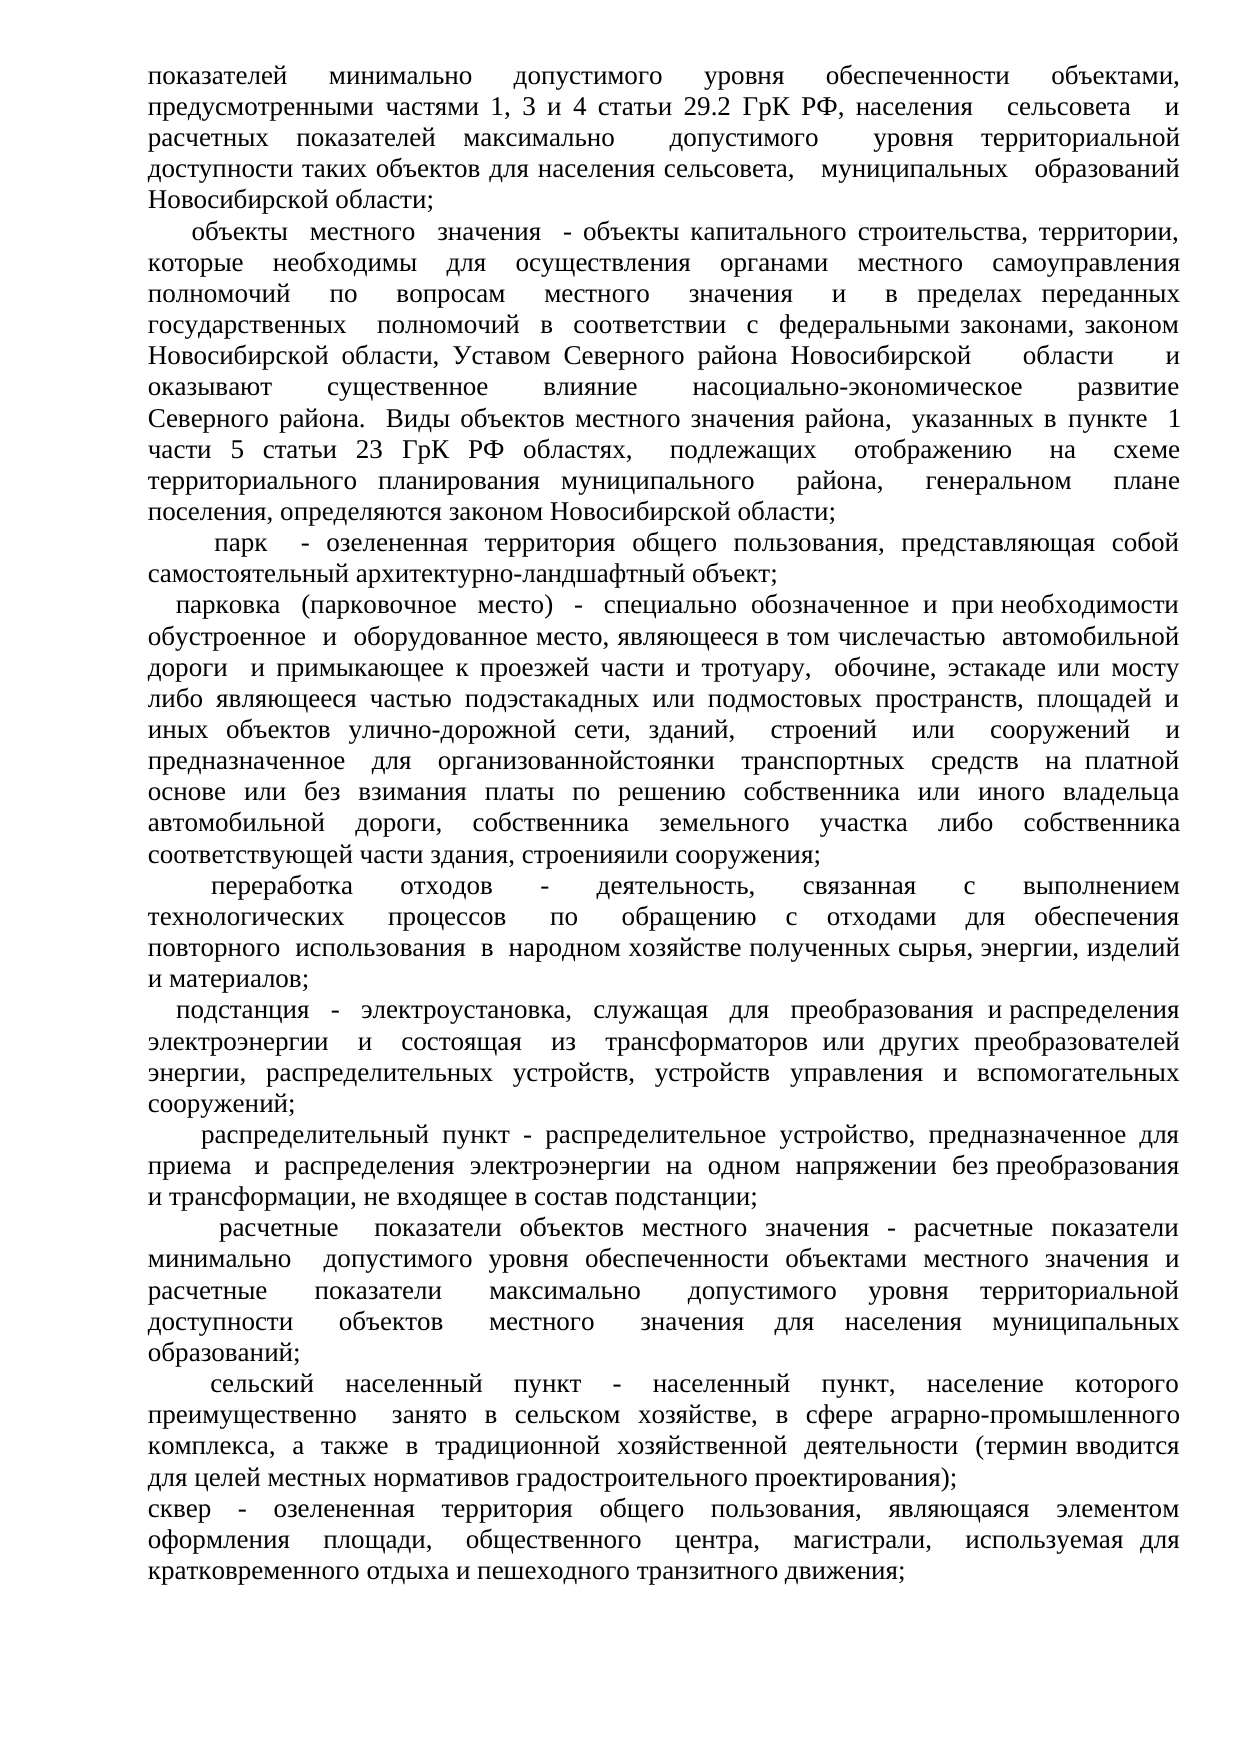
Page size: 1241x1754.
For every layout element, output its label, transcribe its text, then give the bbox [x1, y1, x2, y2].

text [148, 59, 1181, 215]
text сельский населенный пункт - населенный пункт, население которого преимущественно занято в сельском хозяйстве, в сфере аграрно-промышленного комплекса, а также в традиционной хозяйственной деятельности (термин вводится для целей местных нормативов градостроительного проектирования); [148, 1367, 1181, 1492]
text парковка (парковочное место) - специально обозначенное и при необходимости обустроенное и оборудованное место, являющееся в том числечастью автомобильной дороги и примыкающее к проезжей части и тротуару, обочине, эстакаде или мосту либо являющееся частью подэстакадных или подмостовых пространств, площадей и иных объектов улично-дорожной сети, зданий, строений или сооружений и предназначенное для организованнойстоянки транспортных средств на платной основе или без взимания платы по решению собственника или иного владельца автомобильной дороги, собственника земельного участка либо собственника соответствующей части здания, строенияили сооружения; [148, 588, 1181, 869]
text парк - озелененная территория общего пользования, представляющая собой самостоятельный архитектурно-ландшафтный объект; [148, 526, 1181, 588]
text объекты местного значения - объекты капитального строительства, территории, которые необходимы для осуществления органами местного самоуправления полномочий по вопросам местного значения и в пределах переданных государственных полномочий в соответствии с федеральными законами, законом Новосибирской области, Уставом Северного района Новосибирской области и оказывают существенное влияние насоциально-экономическое развитие Северного района. Виды объектов местного значения района, указанных в пункте 1 части 5 статьи 23 ГрК РФ областях, подлежащих отображению на схеме территориального планирования муниципального района, генеральном плане поселения, определяются законом Новосибирской области; [148, 215, 1181, 526]
text переработка отходов - деятельность, связанная с выполнением технологических процессов по обращению с отходами для обеспечения повторного использования в народном хозяйстве полученных сырья, энергии, изделий и материалов; [148, 869, 1181, 993]
text расчетные показатели объектов местного значения - расчетные показатели минимально допустимого уровня обеспеченности объектами местного значения и расчетные показатели максимально допустимого уровня территориальной доступности объектов местного значения для населения муниципальных образований; [148, 1211, 1181, 1367]
text распределительный пункт - распределительное устройство, предназначенное для приема и распределения электроэнергии на одном напряжении без преобразования и трансформации, не входящее в состав подстанции; [148, 1118, 1181, 1211]
text сквер - озелененная территория общего пользования, являющаяся элементом оформления площади, общественного центра, магистрали, используемая для кратковременного отдыха и пешеходного транзитного движения; [148, 1492, 1181, 1585]
text подстанция - электроустановка, служащая для преобразования и распределения электроэнергии и состоящая из трансформаторов или других преобразователей энергии, распределительных устройств, устройств управления и вспомогательных сооружений; [148, 993, 1181, 1118]
